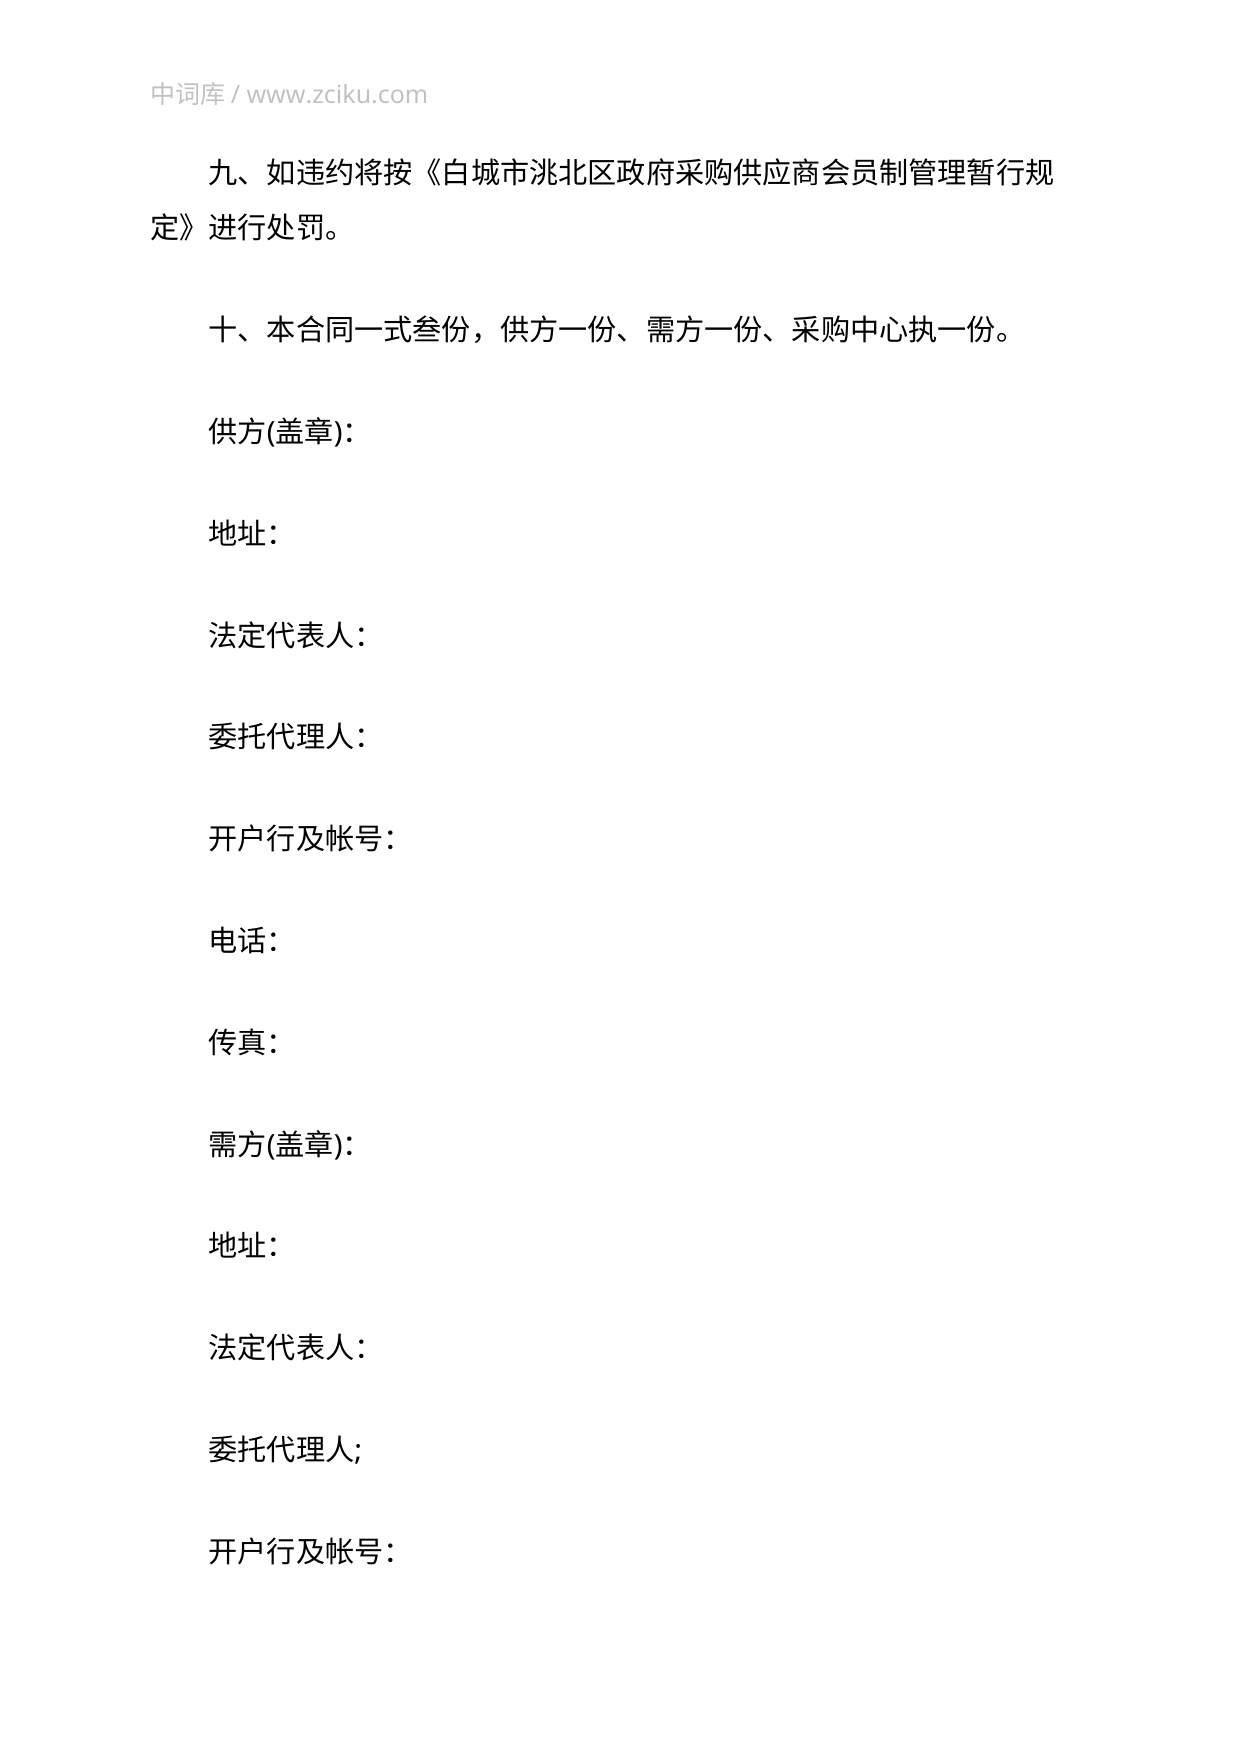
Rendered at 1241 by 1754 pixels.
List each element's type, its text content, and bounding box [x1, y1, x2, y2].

text 开户行及帐号： [150, 816, 1090, 858]
text 法定代表人： [150, 612, 1090, 654]
text 需方(盖章)： [150, 1121, 1090, 1163]
text 委托代理人： [150, 714, 1090, 756]
text 供方(盖章)： [150, 408, 1090, 451]
text 传真： [150, 1019, 1090, 1062]
text 九、如违约将按《白城市洮北区政府采购供应商会员制管理暂行规定》进行处罚。 [150, 150, 1090, 247]
text 法定代表人： [150, 1325, 1090, 1367]
text 电话： [150, 917, 1090, 960]
text 地址： [150, 1223, 1090, 1265]
text 开户行及帐号： [150, 1528, 1090, 1571]
text 地址： [150, 510, 1090, 553]
text 十、本合同一式叁份，供方一份、需方一份、采购中心执一份。 [150, 307, 1090, 349]
text 委托代理人; [150, 1427, 1090, 1469]
